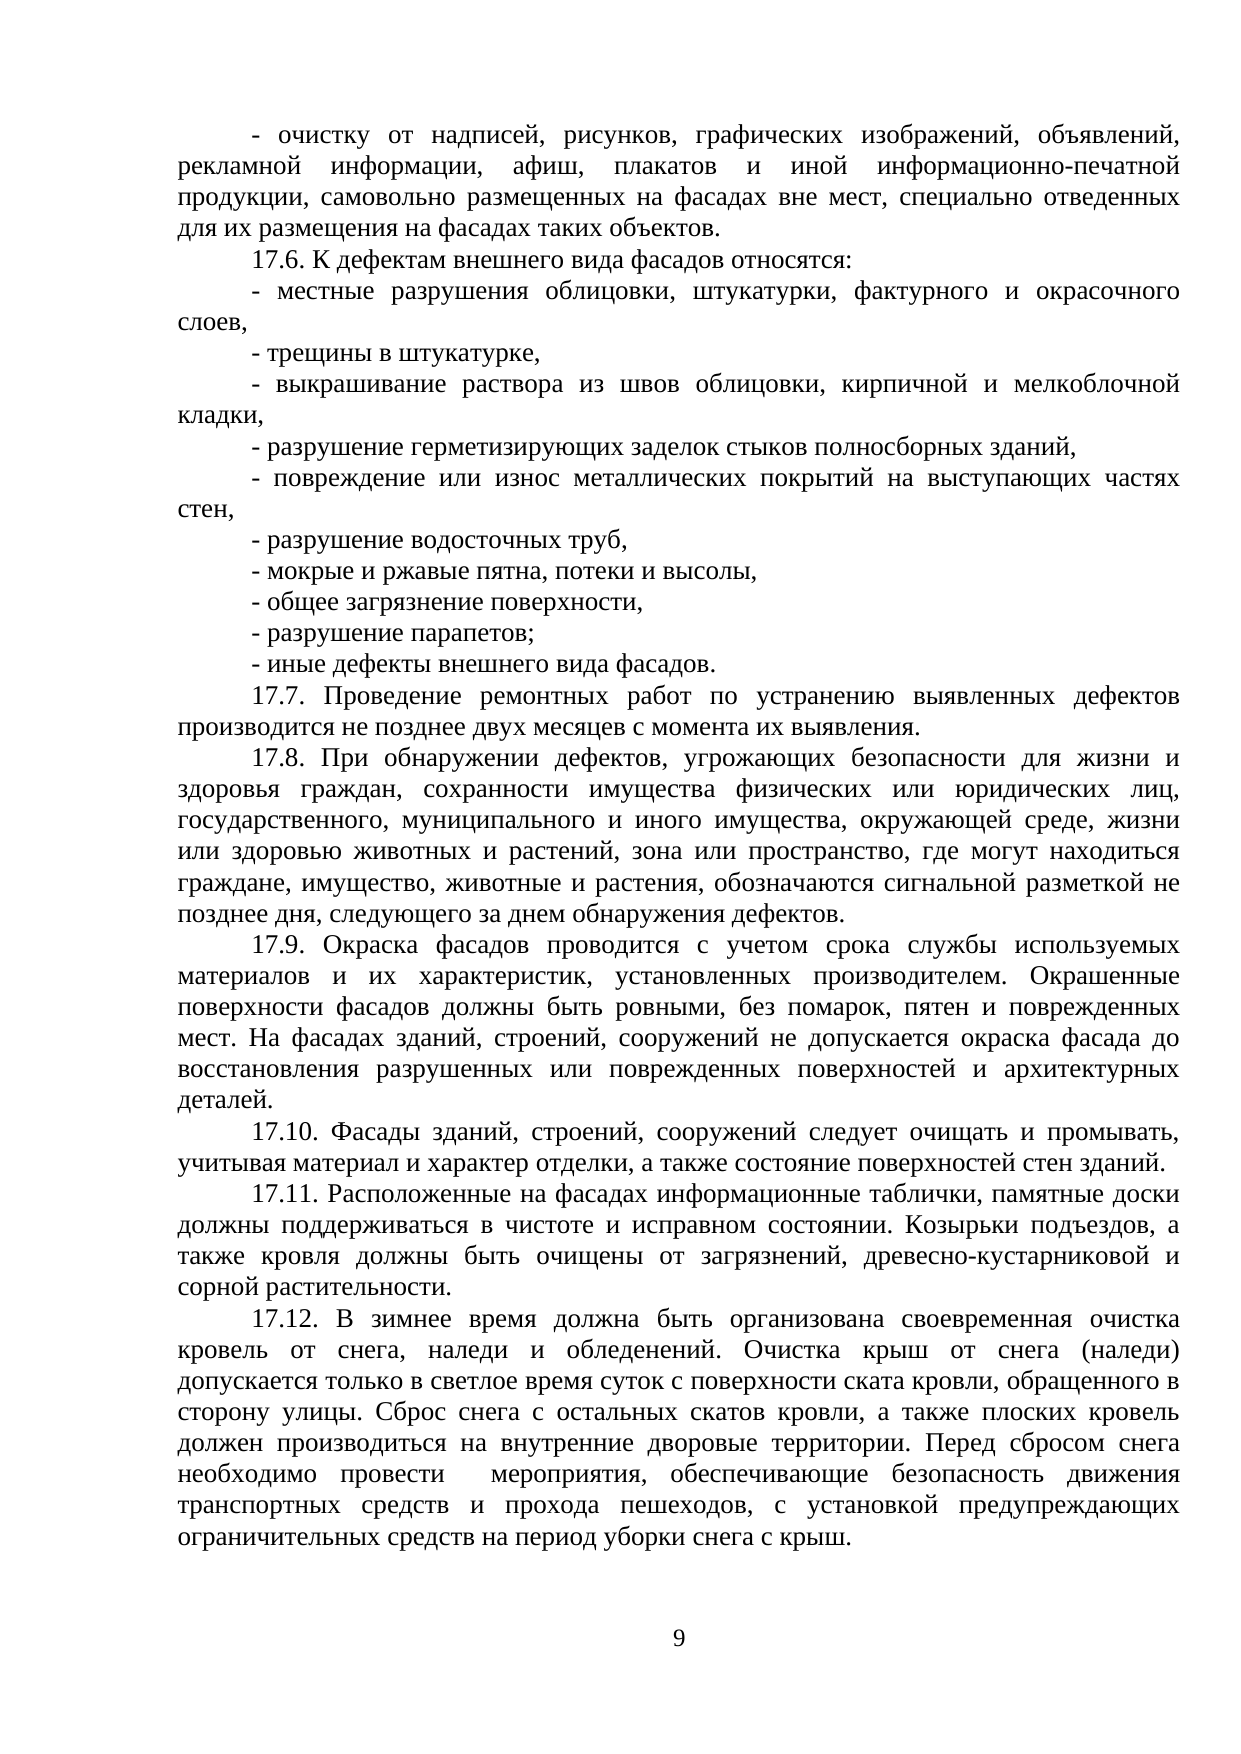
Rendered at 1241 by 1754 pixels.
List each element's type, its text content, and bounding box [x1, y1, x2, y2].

text - разрушение водосточных труб, [177, 523, 1181, 554]
text 17.12. В зимнее время должна быть организована своевременная очистка кровель от снега, наледи и обледенений. Очистка крыш от снега (наледи) допускается только в светлое время суток с поверхности ската кровли, обращенного в сторону улицы. Сброс снега с остальных скатов кровли, а также плоских кровель должен производиться на внутренние дворовые территории. Перед сбросом снега необходимо провести мероприятия, обеспечивающие безопасность движения транспортных средств и прохода пешеходов, с установкой предупреждающих ограничительных средств на период уборки снега с крыш. [177, 1302, 1181, 1551]
text - разрушение герметизирующих заделок стыков полносборных зданий, [177, 429, 1181, 461]
text - разрушение парапетов; [177, 616, 1181, 648]
text - повреждение или износ металлических покрытий на выступающих частях стен, [177, 461, 1181, 523]
text - общее загрязнение поверхности, [177, 585, 1181, 616]
text 17.6. К дефектам внешнего вида фасадов относятся: [177, 243, 1181, 274]
text - мокрые и ржавые пятна, потеки и высолы, [177, 554, 1181, 585]
text - очистку от надписей, рисунков, графических изображений, объявлений, рекламной информации, афиш, плакатов и иной информационно-печатной продукции, самовольно размещенных на фасадах вне мест, специально отведенных для их размещения на фасадах таких объектов. [177, 118, 1181, 243]
text 17.10. Фасады зданий, строений, сооружений следует очищать и промывать, учитывая материал и характер отделки, а также состояние поверхностей стен зданий. [177, 1115, 1181, 1177]
text 17.9. Окраска фасадов проводится с учетом срока службы используемых материалов и их характеристик, установленных производителем. Окрашенные поверхности фасадов должны быть ровными, без помарок, пятен и поврежденных мест. На фасадах зданий, строений, сооружений не допускается окраска фасада до восстановления разрушенных или поврежденных поверхностей и архитектурных деталей. [177, 928, 1181, 1115]
text - иные дефекты внешнего вида фасадов. [177, 648, 1181, 679]
text 17.11. Расположенные на фасадах информационные таблички, памятные доски должны поддерживаться в чистоте и исправном состоянии. Козырьки подъездов, а также кровля должны быть очищены от загрязнений, древесно-кустарниковой и сорной растительности. [177, 1177, 1181, 1302]
text 17.7. Проведение ремонтных работ по устранению выявленных дефектов производится не позднее двух месяцев с момента их выявления. [177, 679, 1181, 741]
text - местные разрушения облицовки, штукатурки, фактурного и окрасочного слоев, [177, 274, 1181, 336]
text 17.8. При обнаружении дефектов, угрожающих безопасности для жизни и здоровья граждан, сохранности имущества физических или юридических лиц, государственного, муниципального и иного имущества, окружающей среде, жизни или здоровью животных и растений, зона или пространство, где могут находиться граждане, имущество, животные и растения, обозначаются сигнальной разметкой не позднее дня, следующего за днем обнаружения дефектов. [177, 741, 1181, 928]
text - трещины в штукатурке, [177, 336, 1181, 367]
text - выкрашивание раствора из швов облицовки, кирпичной и мелкоблочной кладки, [177, 367, 1181, 429]
